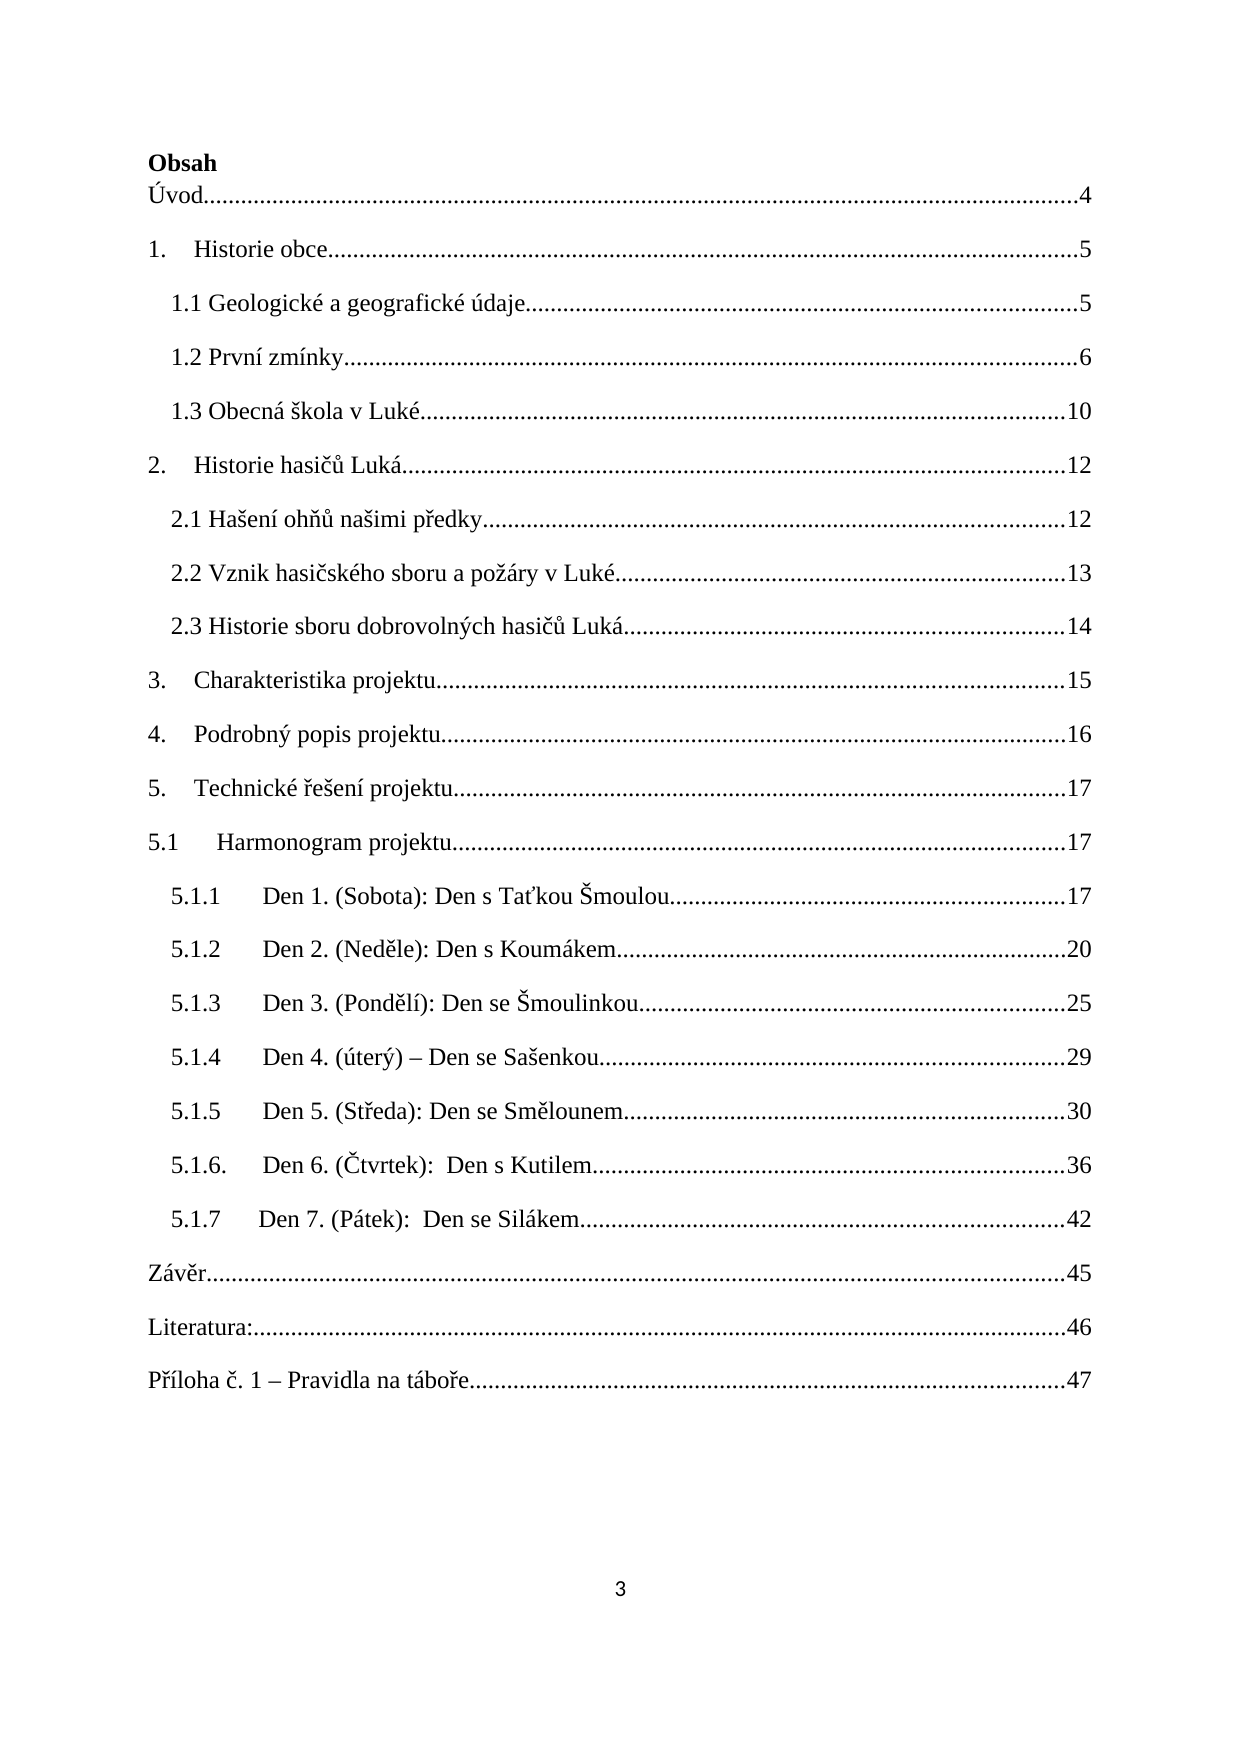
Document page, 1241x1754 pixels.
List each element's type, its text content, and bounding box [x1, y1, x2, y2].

text 5.1.3 Den 3. (Pondělí): Den se Šmoulinkou 25 [171, 988, 1093, 1017]
text 5.1.6. Den 6. (Čtvrtek): Den s Kutilem 36 [171, 1150, 1093, 1179]
text Úvod 4 [148, 181, 1093, 209]
text 2.1 Hašení ohňů našimi předky 12 [171, 504, 1093, 532]
text 5.1 Harmonogram projektu 17 [148, 827, 1093, 856]
text 1.1 Geologické a geografické údaje 5 [171, 288, 1093, 317]
text 1.2 První zmínky 6 [171, 342, 1093, 371]
text 3. Charakteristika projektu 15 [148, 665, 1093, 694]
text Příloha č. 1 – Pravidla na táboře 47 [148, 1365, 1093, 1394]
text 5.1.5 Den 5. (Středa): Den se Smělounem 30 [171, 1096, 1093, 1125]
text 5.1.7 Den 7. (Pátek): Den se Silákem 42 [171, 1204, 1093, 1233]
text 1. Historie obce 5 [148, 234, 1093, 263]
text 5.1.1 Den 1. (Sobota): Den s Taťkou Šmoulou 17 [171, 881, 1093, 909]
text 2.2 Vznik hasičského sboru a požáry v Luké 13 [171, 558, 1093, 586]
text 2.3 Historie sboru dobrovolných hasičů Luká 14 [171, 611, 1093, 640]
text Závěr 45 [148, 1258, 1093, 1286]
text 5.1.4 Den 4. (úterý) – Den se Sašenkou 29 [171, 1042, 1093, 1071]
text 5. Technické řešení projektu 17 [148, 773, 1093, 802]
text 4. Podrobný popis projektu 16 [148, 719, 1093, 748]
text 1.3 Obecná škola v Luké 10 [171, 396, 1093, 425]
subtitle Obsah [148, 148, 1093, 176]
text 5.1.2 Den 2. (Neděle): Den s Koumákem 20 [171, 934, 1093, 963]
text Literatura: 46 [148, 1312, 1093, 1340]
text 2. Historie hasičů Luká 12 [148, 450, 1093, 479]
